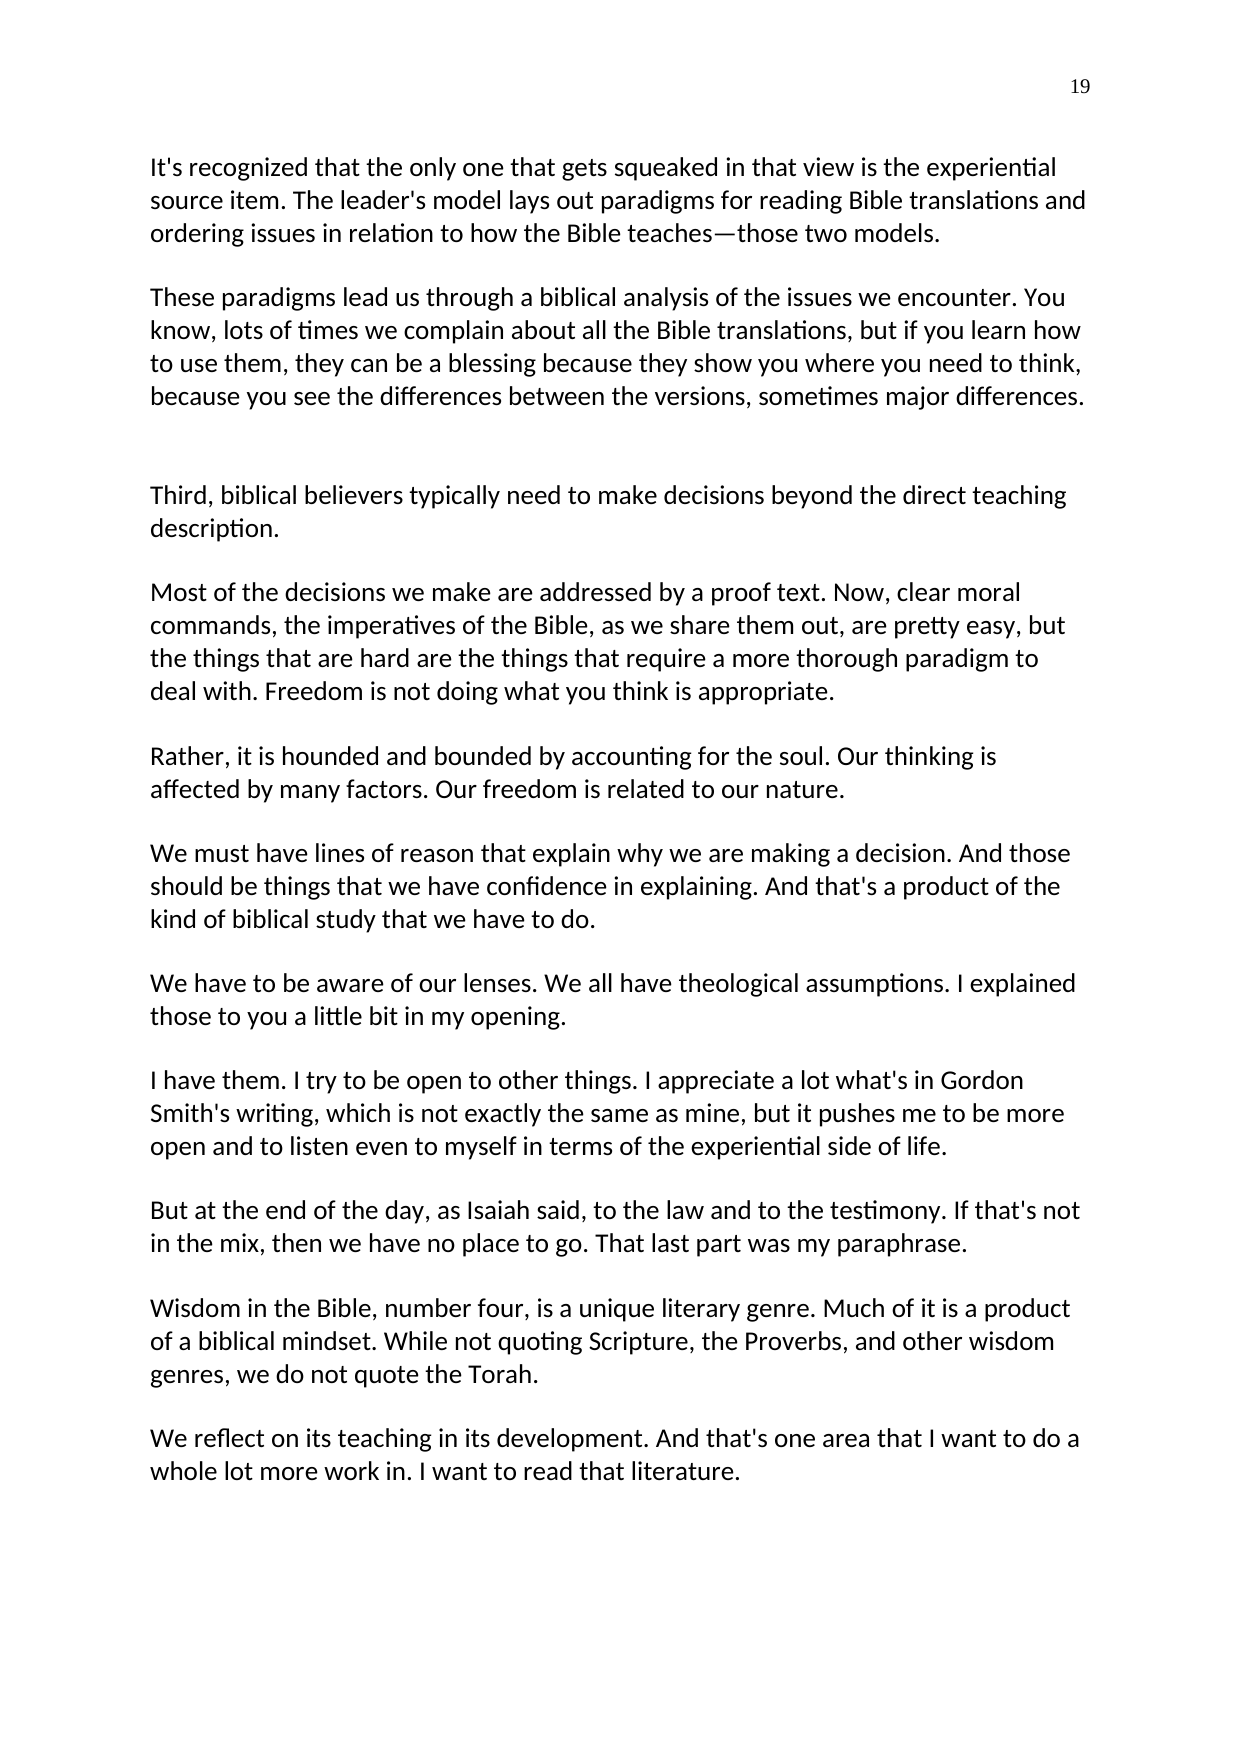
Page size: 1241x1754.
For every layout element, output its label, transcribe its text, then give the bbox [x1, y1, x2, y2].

text Rather, it is hounded and bounded by accounting for the soul. Our thinking is affected by many factors. Our freedom is related to our nature. [150, 739, 1090, 805]
text It's recognized that the only one that gets squeaked in that view is the experiential source item. The leader's model lays out paradigms for reading Bible translations and ordering issues in relation to how the Bible teaches—those two models. [150, 150, 1090, 249]
text But at the end of the day, as Isaiah said, to the law and to the testimony. If that's not in the mix, then we have no place to go. That last part was my paraphrase. [150, 1193, 1090, 1259]
text Most of the decisions we make are addressed by a proof text. Now, clear moral commands, the imperatives of the Bible, as we share them out, are pretty easy, but the things that are hard are the things that require a more thorough paradigm to deal with. Freedom is not doing what you think is appropriate. [150, 576, 1090, 708]
text We must have lines of reason that explain why we are making a decision. And those should be things that we have confidence in explaining. And that's a product of the kind of biblical study that we have to do. [150, 836, 1090, 935]
text We have to be aware of our lenses. We all have theological assumptions. I explained those to you a little bit in my opening. [150, 966, 1090, 1032]
text We reflect on its teaching in its development. And that's one area that I want to do a whole lot more work in. I want to read that literature. [150, 1421, 1090, 1487]
text These paradigms lead us through a biblical analysis of the issues we encounter. You know, lots of times we complain about all the Bible translations, but if you learn how to use them, they can be a blessing because they show you where you need to think, because you see the differences between the versions, sometimes major differences. Third, biblical believers typically need to make decisions beyond the direct teaching description. [150, 280, 1090, 544]
text Wisdom in the Bible, number four, is a unique literary genre. Much of it is a product of a biblical mindset. While not quoting Scripture, the Proverbs, and other wisdom genres, we do not quote the Torah. [150, 1291, 1090, 1390]
text I have them. I try to be open to other things. I appreciate a lot what's in Gordon Smith's writing, which is not exactly the same as mine, but it pushes me to be more open and to listen even to myself in terms of the experiential side of life. [150, 1063, 1090, 1162]
